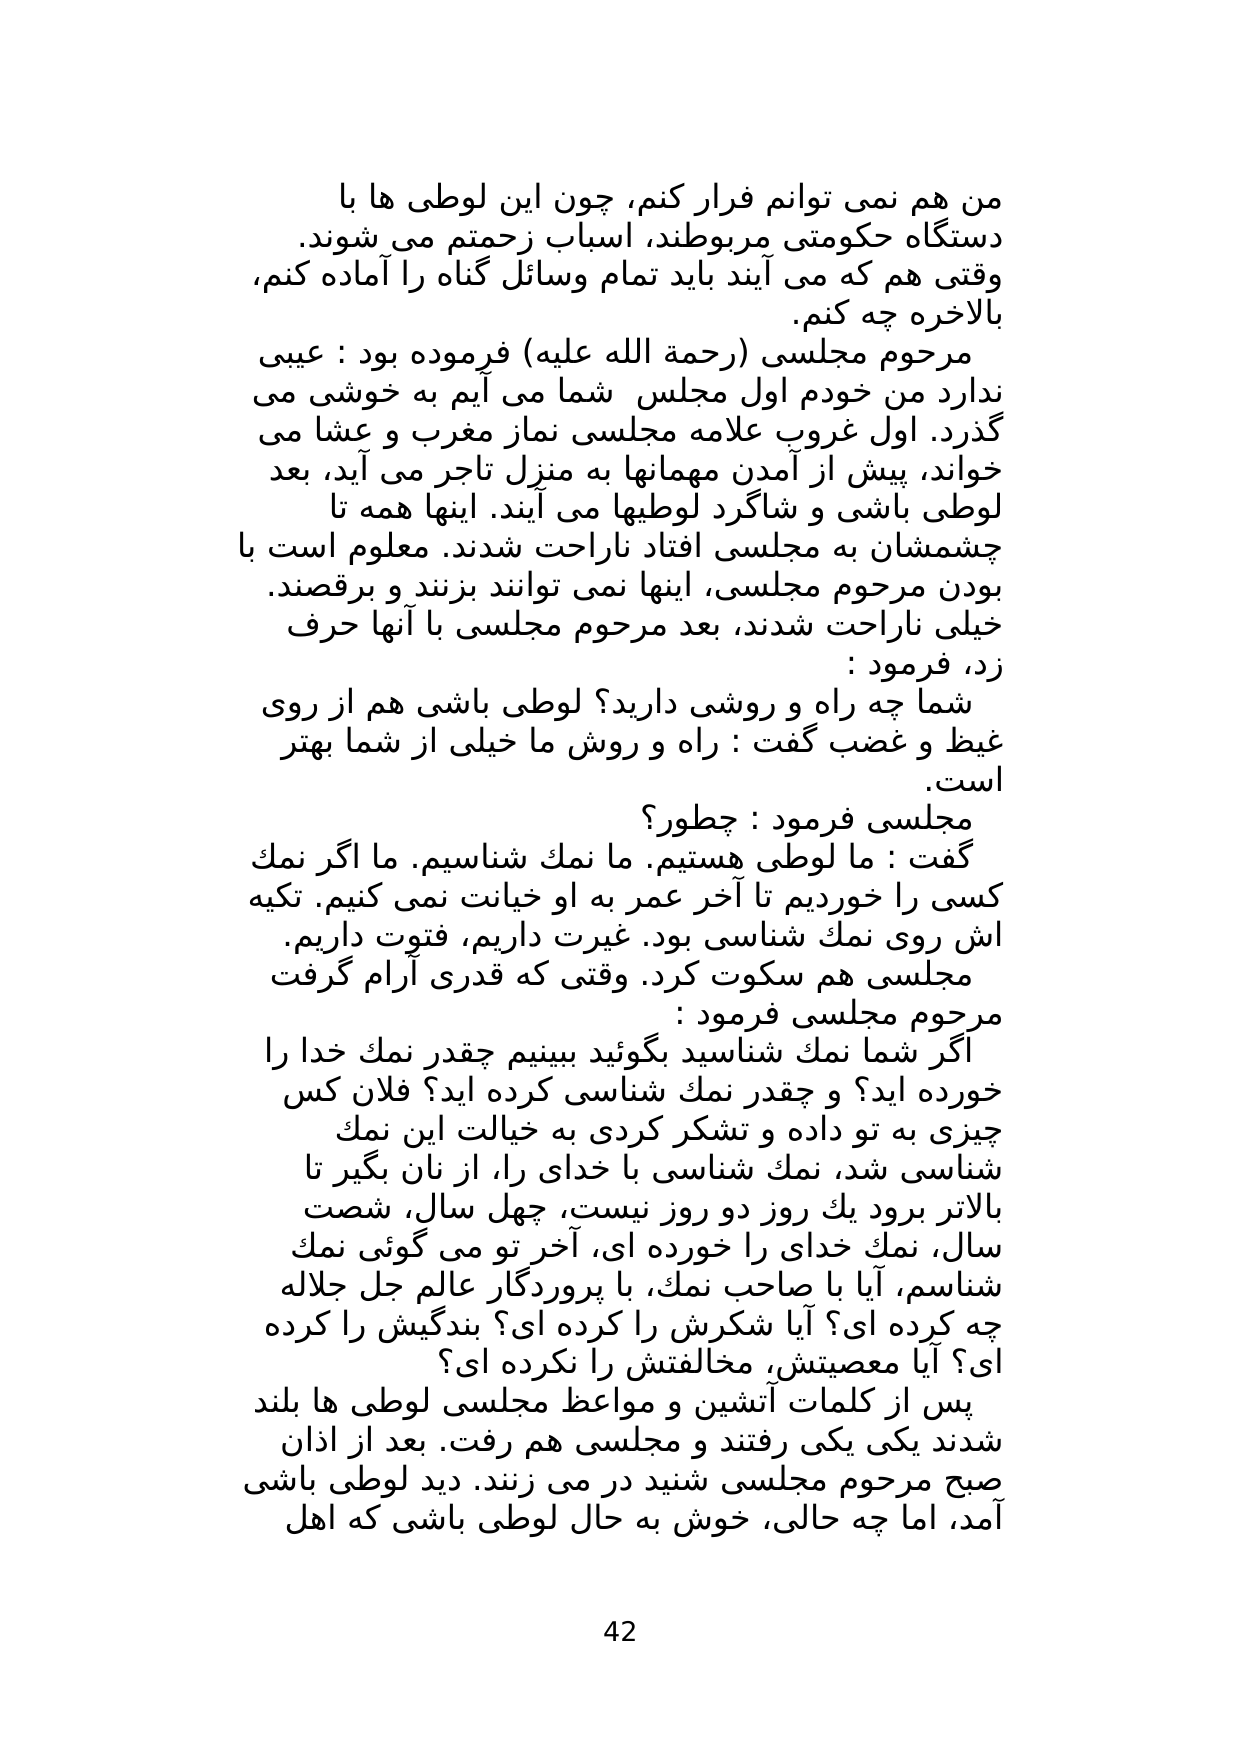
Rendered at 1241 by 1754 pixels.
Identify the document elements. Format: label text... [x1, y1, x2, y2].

text مجلسى فرمود : چطور؟ [236, 799, 1004, 838]
text گفت : ما لوطى هستيم. ما نمك شناسيم. ما اگر نمك كسى را خورديم تا آخر عمر به او خيانت نمى كنيم. تكيه اش روى نمك شناسى بود. غيرت داريم، فتوت داريم. [236, 838, 1004, 954]
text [236, 177, 1004, 333]
text مرحوم مجلسى (رحمة الله عليه) فرموده بود : عيبى ندارد من خودم اول مجلس ‍ شما مى آيم به خوشى مى گذرد. اول غروب علامه مجلسى نماز مغرب و عشا مى خواند، پيش از آمدن مهمانها به منزل تاجر مى آيد، بعد لوطى باشى و شاگرد لوطيها مى آيند. اينها همه تا چشمشان به مجلسى افتاد ناراحت شدند. معلوم است با بودن مرحوم مجلسى، اينها نمى توانند بزنند و برقصند. خيلى ناراحت شدند، بعد مرحوم مجلسى با آنها حرف زد، فرمود : [236, 333, 1004, 682]
text مجلسى هم سكوت كرد. وقتى كه قدرى آرام گرفت مرحوم مجلسى فرمود : [236, 954, 1004, 1032]
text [236, 1382, 1004, 1537]
text اگر شما نمك شناسيد بگوئيد ببينيم چقدر نمك خدا را خورده ايد؟ و چقدر نمك شناسى كرده ايد؟ فلان كس چيزى به تو داده و تشكر كردى به خيالت اين نمك شناسى شد، نمك شناسى با خداى را، از نان بگير تا بالاتر برود يك روز دو روز نيست، چهل سال، شصت سال، نمك خداى را خورده اى، آخر تو مى گوئى نمك شناسم، آيا با صاحب نمك، با پروردگار عالم جل جلاله چه كرده اى؟ آيا شكرش را كرده اى؟ بندگيش را كرده اى؟ آيا معصيتش، مخالفتش را نكرده اى؟ [236, 1032, 1004, 1382]
text شما چه راه و روشى داريد؟ لوطى باشى هم از روى غيظ و غضب گفت : راه و روش ما خيلى از شما بهتر است. [236, 682, 1004, 799]
